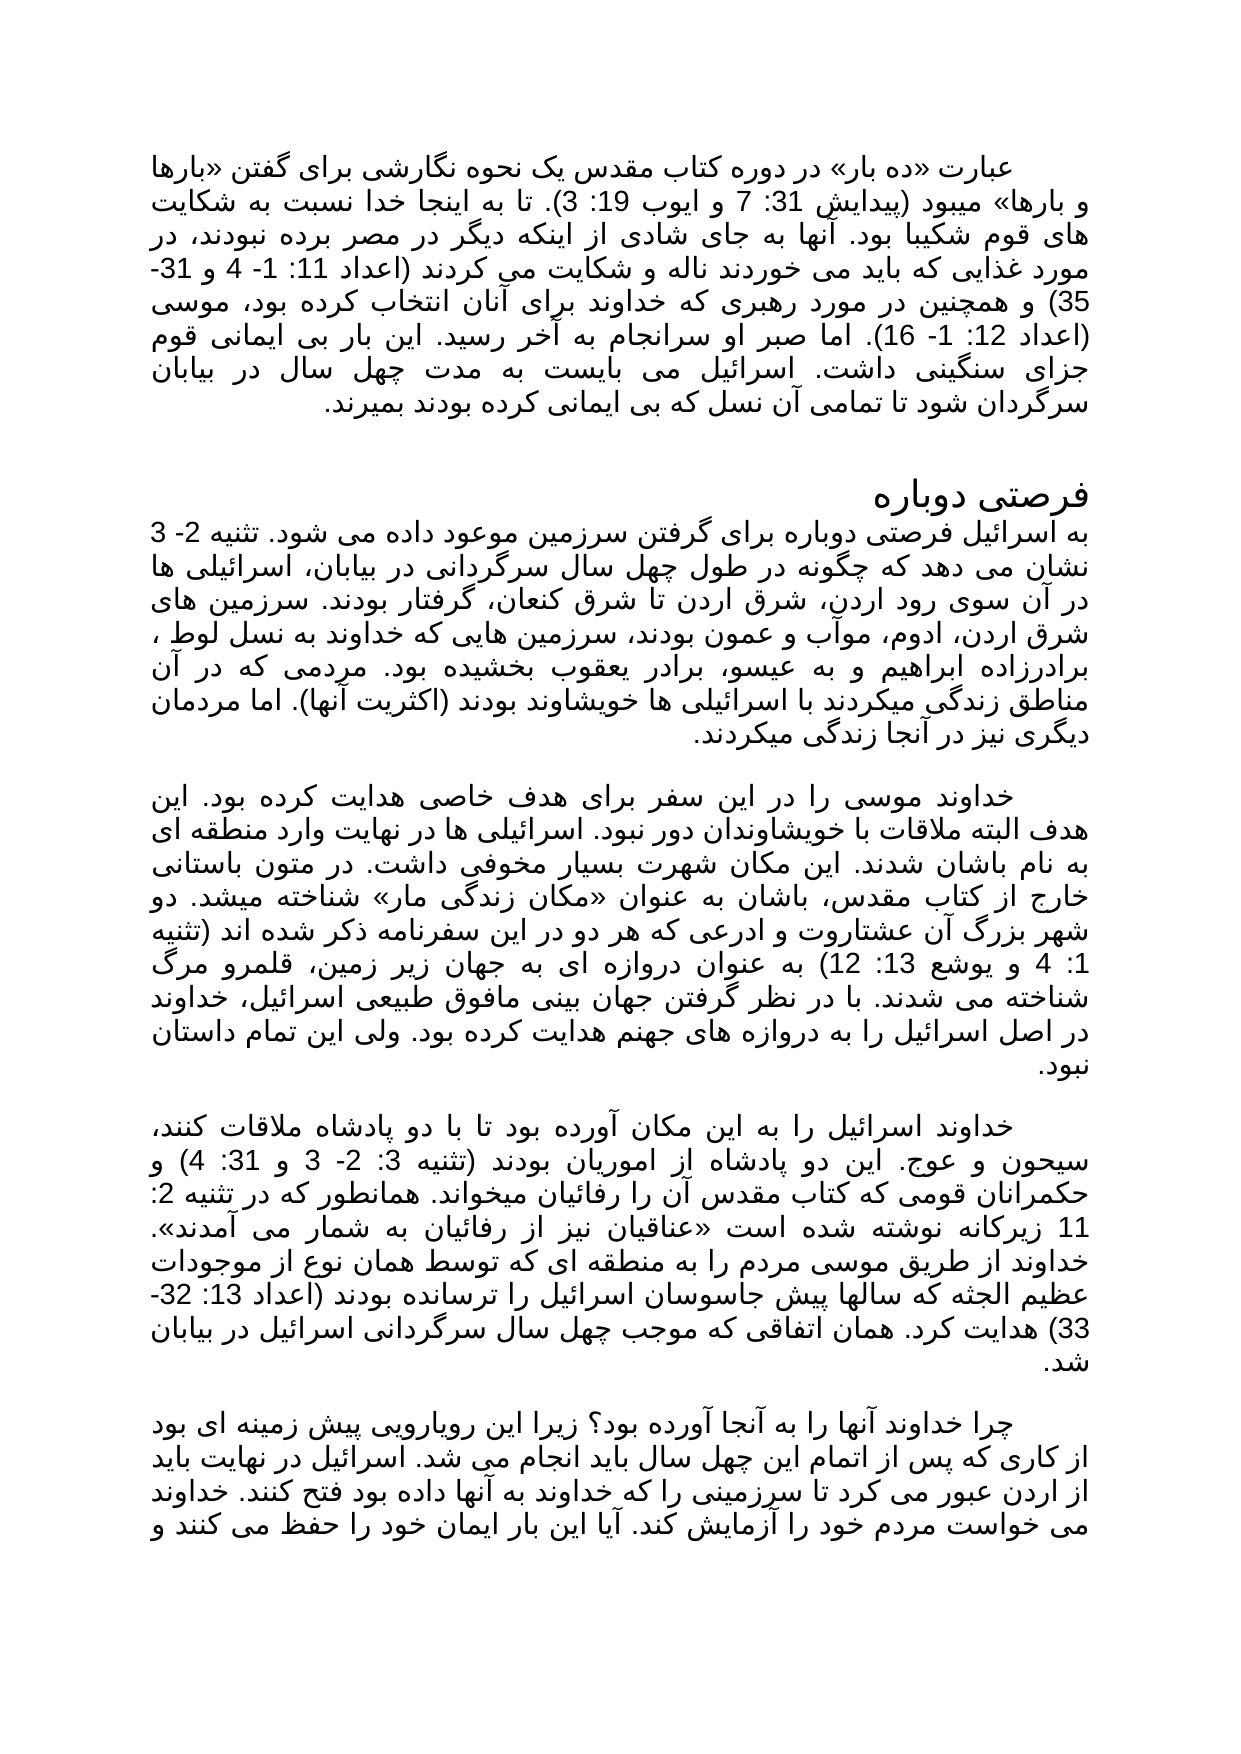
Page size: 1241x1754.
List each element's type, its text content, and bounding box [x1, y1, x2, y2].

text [150, 1406, 1090, 1541]
text خداوند موسی را در این سفر برای هدف خاصی هدایت کرده بود. این هدف البته ملاقات با خویشاوندان دور نبود. اسرائیلی ها در نهایت وارد منطقه ای به نام باشان شدند. این مکان شهرت بسیار مخوفی داشت. در متون باستانی خارج از کتاب مقدس، باشان به عنوان «مکان زندگی مار» شناخته میشد. دو شهر بزرگ آن عشتاروت و ادرعی که هر دو در این سفرنامه ذکر شده اند (تثنیه 1: 4 و یوشع 13: 12) به عنوان دروازه ای به جهان زیر زمین، قلمرو مرگ شناخته می شدند. با در نظر گرفتن جهان بینی مافوق طبیعی اسرائیل، خداوند در اصل اسرائیل را به دروازه های جهنم هدایت کرده بود. ولی این تمام داستان نبود. [150, 779, 1090, 1081]
text عبارت «ده بار» در دوره کتاب مقدس یک نحوه نگارشی برای گفتن «بارها و بارها» میبود (پیدایش 31: 7 و ایوب 19: 3). تا به اینجا خدا نسبت به شکایت های قوم شکیبا بود. آنها به جای شادی از اینکه دیگر در مصر برده نبودند، در مورد غذایی که باید می خوردند ناله و شکایت می کردند (اعداد 11: 1- 4 و 31- 35) و همچنین در مورد رهبری که خداوند برای آنان انتخاب کرده بود، موسی (اعداد 12: 1- 16). اما صبر او سرانجام به آخر رسید. این بار بی ایمانی قوم جزای سنگینی داشت. اسرائیل می بایست به مدت چهل سال در بیابان سرگردان شود تا تمامی آن نسل که بی ایمانی کرده بودند بمیرند. [150, 150, 1090, 418]
text خداوند اسرائیل را به این مکان آورده بود تا با دو پادشاه ملاقات کنند، سیحون و عوج. این دو پادشاه از اموریان بودند (تثنیه 3: 2- 3 و 31: 4) و حکمرانان قومی که کتاب مقدس آن را رفائیان میخواند. همانطور که در تثنیه 2: 11 زیرکانه نوشته شده است «عناقیان نیز از رفائیان به شمار می آمدند». خداوند از طریق موسی مردم را به منطقه ای که توسط همان نوع از موجودات عظیم الجثه که سالها پیش جاسوسان اسرائیل را ترسانده بودند (اعداد 13: 32- 33) هدایت کرد. همان اتفاقی که موجب چهل سال سرگردانی اسرائیل در بیابان شد. [150, 1109, 1090, 1378]
text فرصتی دوباره [150, 472, 1090, 515]
text به اسرائیل فرصتی دوباره برای گرفتن سرزمین موعود داده می شود. تثنیه 2- 3 نشان می دهد که چگونه در طول چهل سال سرگردانی در بیابان، اسرائیلی ها در آن سوی رود اردن، شرق اردن تا شرق کنعان، گرفتار بودند. سرزمین های شرق اردن، ادوم، موآب و عمون بودند، سرزمین هایی که خداوند به نسل لوط ، برادرزاده ابراهیم و به عیسو، برادر یعقوب بخشیده بود. مردمی که در آن مناطق زندگی میکردند با اسرائیلی ها خویشاوند بودند (اکثریت آنها). اما مردمان دیگری نیز در آنجا زندگی میکردند. [150, 515, 1090, 750]
